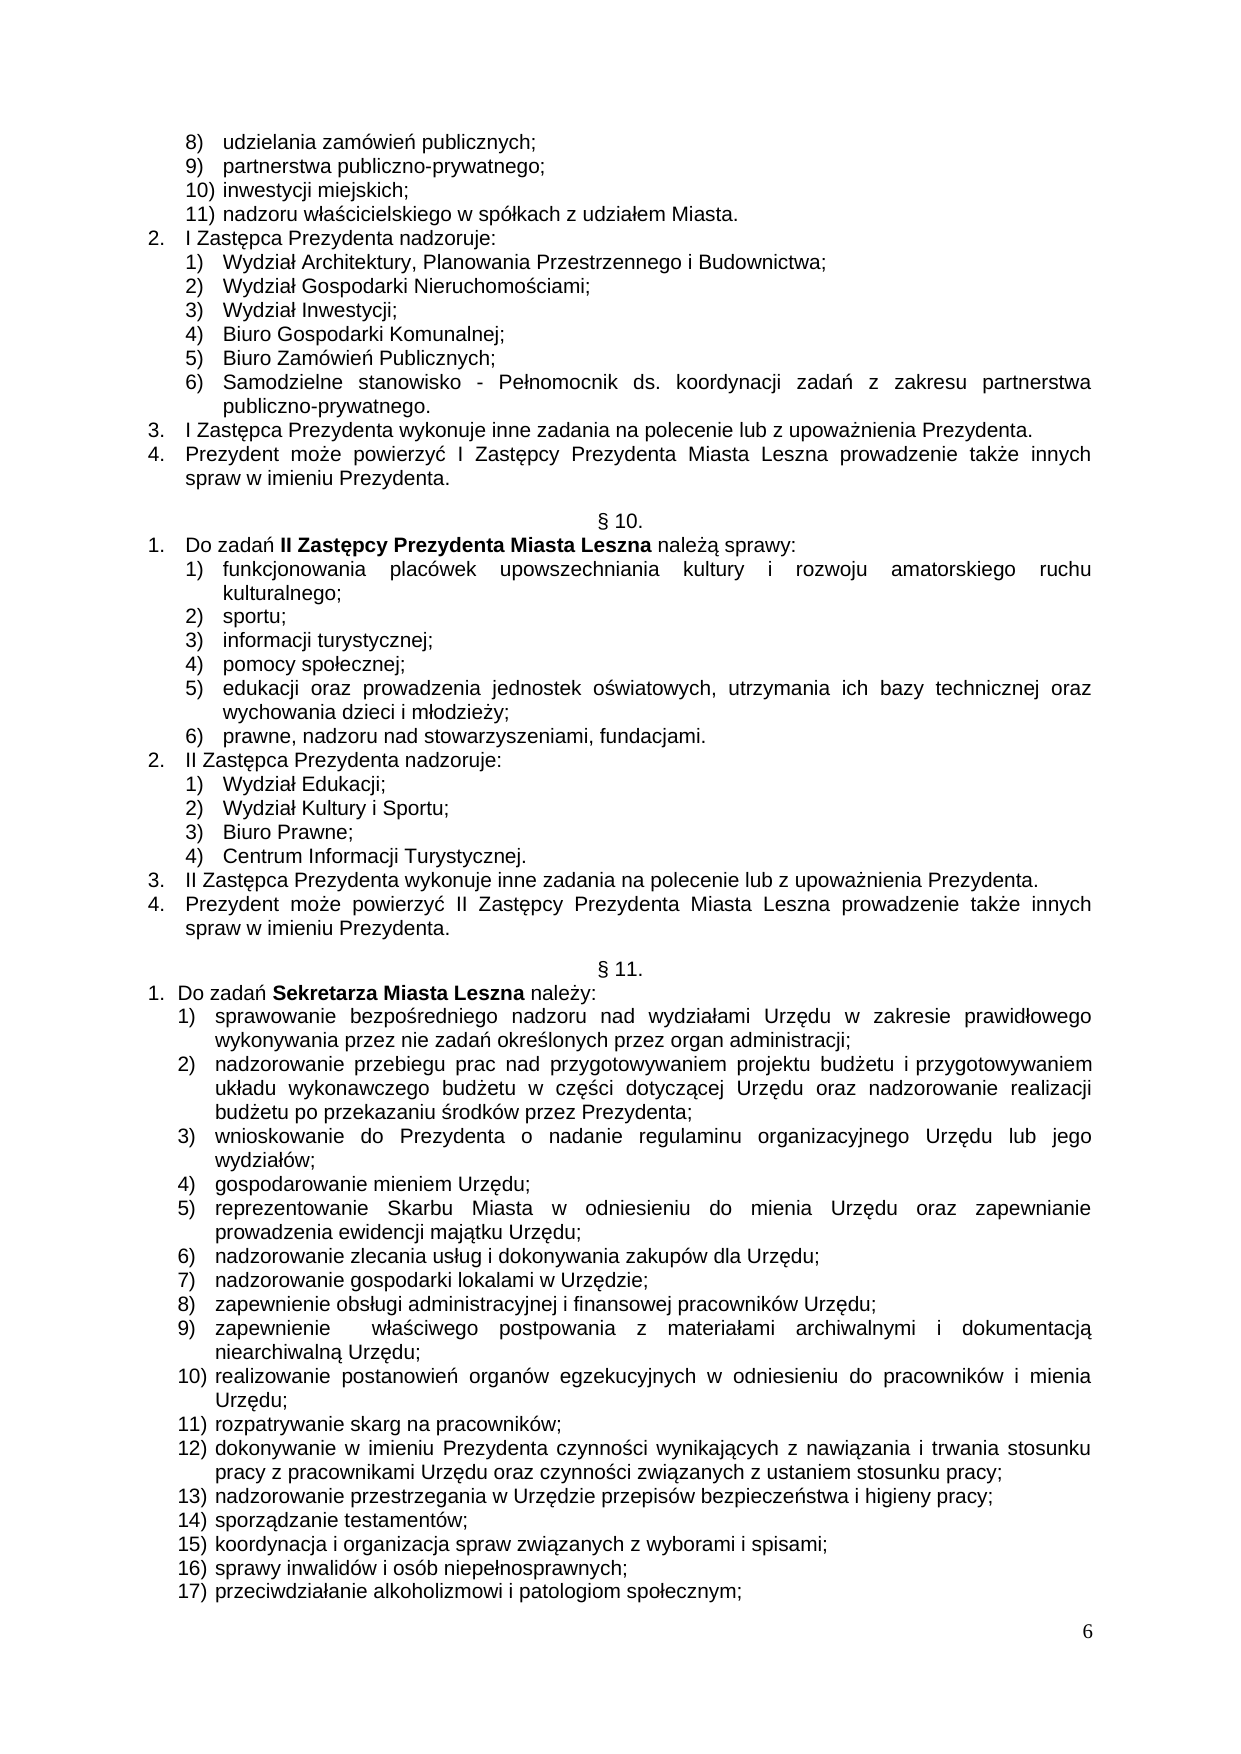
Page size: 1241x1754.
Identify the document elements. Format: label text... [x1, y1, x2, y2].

list inwestycji miejskich; [185, 178, 1092, 202]
list gospodarowanie mieniem Urzędu; [177, 1172, 1092, 1196]
list partnerstwa publiczno-prywatnego; [185, 154, 1092, 178]
list rozpatrywanie skarg na pracowników; [177, 1412, 1092, 1436]
list sprawy inwalidów i osób niepełnosprawnych; [177, 1555, 1092, 1579]
list sportu; [185, 604, 1092, 628]
list informacji turystycznej; [185, 628, 1092, 652]
list Wydział Inwestycji; [185, 298, 1092, 322]
list Do zadań Sekretarza Miasta Leszna należy: [148, 980, 1092, 1004]
list Biuro Prawne; [185, 820, 1092, 844]
list Centrum Informacji Turystycznej. [185, 844, 1092, 868]
list nadzorowanie gospodarki lokalami w Urzędzie; [177, 1268, 1092, 1292]
list reprezentowanie Skarbu Miasta w odniesieniu do mienia Urzędu oraz zapewnianie prowadzenia ewidencji majątku Urzędu; [177, 1196, 1092, 1244]
list koordynacja i organizacja spraw związanych z wyborami i spisami; [177, 1531, 1092, 1555]
list nadzorowanie zlecania usług i dokonywania zakupów dla Urzędu; [177, 1244, 1092, 1268]
list Biuro Gospodarki Komunalnej; [185, 322, 1092, 346]
list nadzorowanie przebiegu prac nad przygotowywaniem projektu budżetu i przygotowywaniem układu wykonawczego budżetu w części dotyczącej Urzędu oraz nadzorowanie realizacji budżetu po przekazaniu środków przez Prezydenta; [177, 1052, 1092, 1124]
list Biuro Zamówień Publicznych; [185, 346, 1092, 369]
list Prezydent może powierzyć I Zastępcy Prezydenta Miasta Leszna prowadzenie także innych spraw w imieniu Prezydenta. [148, 441, 1092, 489]
text § 11. [148, 956, 1092, 980]
list nadzoru właścicielskiego w spółkach z udziałem Miasta. [185, 202, 1092, 226]
list pomocy społecznej; [185, 652, 1092, 676]
list II Zastępca Prezydenta wykonuje inne zadania na polecenie lub z upoważnienia Prezydenta. [148, 868, 1092, 892]
list prawne, nadzoru nad stowarzyszeniami, fundacjami. [185, 724, 1092, 748]
list wnioskowanie do Prezydenta o nadanie regulaminu organizacyjnego Urzędu lub jego wydziałów; [177, 1124, 1092, 1172]
list udzielania zamówień publicznych; [185, 130, 1092, 154]
list I Zastępca Prezydenta wykonuje inne zadania na polecenie lub z upoważnienia Prezydenta. [148, 417, 1092, 441]
list edukacji oraz prowadzenia jednostek oświatowych, utrzymania ich bazy technicznej oraz wychowania dzieci i młodzieży; [185, 676, 1092, 724]
list Samodzielne stanowisko - Pełnomocnik ds. koordynacji zadań z zakresu partnerstwa publiczno-prywatnego. [185, 369, 1092, 417]
list Prezydent może powierzyć II Zastępcy Prezydenta Miasta Leszna prowadzenie także innych spraw w imieniu Prezydenta. [148, 892, 1092, 940]
list dokonywanie w imieniu Prezydenta czynności wynikających z nawiązania i trwania stosunku pracy z pracownikami Urzędu oraz czynności związanych z ustaniem stosunku pracy; [177, 1436, 1092, 1483]
list Wydział Edukacji; [185, 772, 1092, 796]
text § 10. [148, 508, 1092, 532]
list zapewnienie obsługi administracyjnej i finansowej pracowników Urzędu; [177, 1292, 1092, 1316]
list Wydział Gospodarki Nieruchomościami; [185, 274, 1092, 298]
list zapewnienie właściwego postpowania z materiałami archiwalnymi i dokumentacją niearchiwalną Urzędu; [177, 1316, 1092, 1364]
list funkcjonowania placówek upowszechniania kultury i rozwoju amatorskiego ruchu kulturalnego; [185, 556, 1092, 604]
list nadzorowanie przestrzegania w Urzędzie przepisów bezpieczeństwa i higieny pracy; [177, 1483, 1092, 1507]
list Wydział Kultury i Sportu; [185, 796, 1092, 820]
list przeciwdziałanie alkoholizmowi i patologiom społecznym; [177, 1579, 1092, 1603]
list sporządzanie testamentów; [177, 1507, 1092, 1531]
list I Zastępca Prezydenta nadzoruje: [148, 226, 1092, 250]
list II Zastępca Prezydenta nadzoruje: [148, 748, 1092, 772]
list sprawowanie bezpośredniego nadzoru nad wydziałami Urzędu w zakresie prawidłowego wykonywania przez nie zadań określonych przez organ administracji; [177, 1004, 1092, 1052]
list Wydział Architektury, Planowania Przestrzennego i Budownictwa; [185, 250, 1092, 274]
list Do zadań II Zastępcy Prezydenta Miasta Leszna należą sprawy: [148, 532, 1092, 556]
list realizowanie postanowień organów egzekucyjnych w odniesieniu do pracowników i mienia Urzędu; [177, 1364, 1092, 1412]
